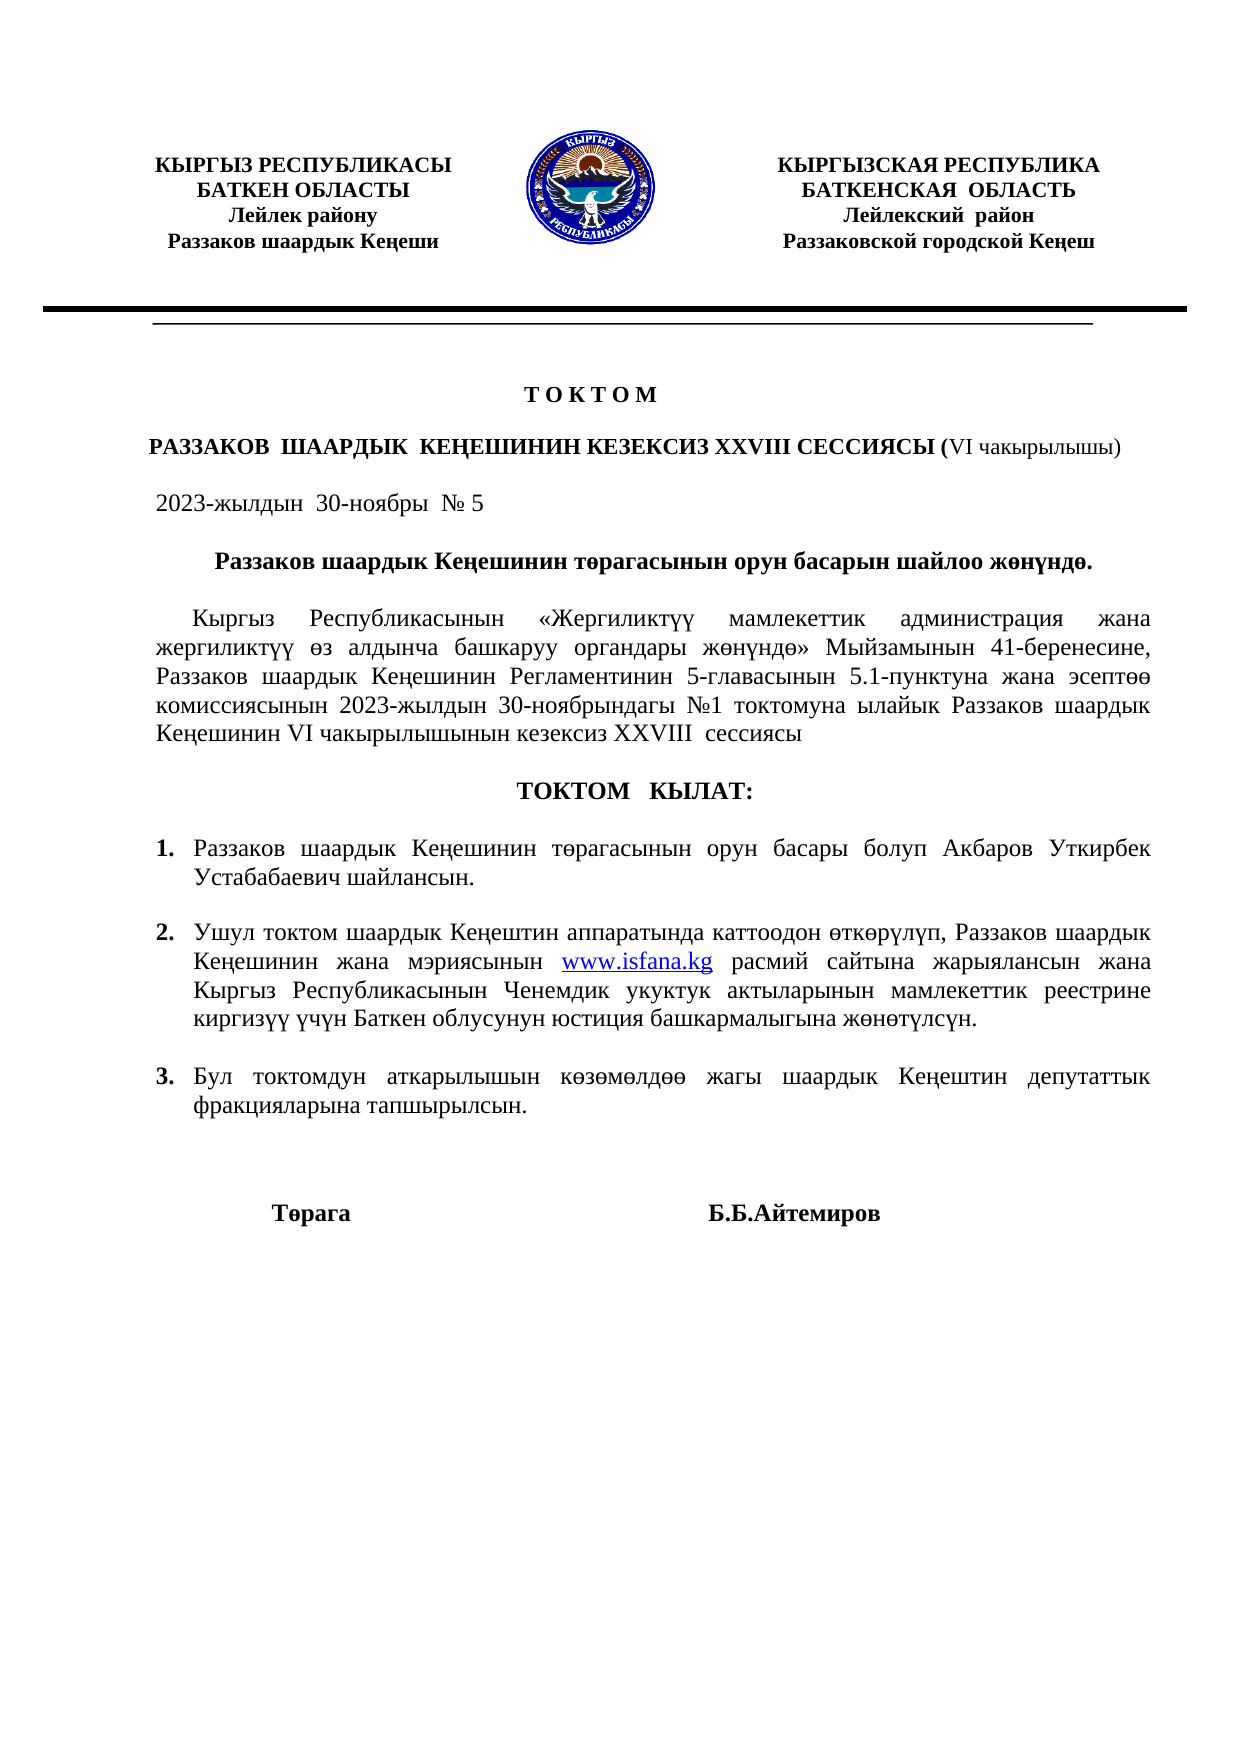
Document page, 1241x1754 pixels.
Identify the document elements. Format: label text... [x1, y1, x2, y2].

text ТОКТОМ КЫЛАТ: [118, 776, 1152, 805]
list Раззаков шаардык Кеңешинин төрагасынын орун басарын шайлоо жөнүндө. [156, 546, 1152, 575]
picture [522, 129, 658, 248]
text Т О К Т О М [118, 381, 1152, 407]
text РАЗЗАКОВ ШААРДЫК КЕҢЕШИНИН КЕЗЕКСИЗ XXVIII СЕССИЯСЫ (VI чакырылышы) [118, 433, 1152, 460]
list Бул токтомдун аткарылышын көзөмөлдөө жагы шаардык Кеңештин депутаттык фракцияларына тапшырылсын. [156, 1061, 1152, 1118]
list Кыргыз Республикасынын «Жергиликтүү мамлекеттик администрация жана жергиликтүү өз алдынча башкаруу органдары жөнүндө» Мыйзамынын 41-беренесине, Раззаков шаардык Кеңешинин Регламентинин 5-главасынын 5.1-пунктуна жана эсептөө комиссиясынын 2023-жылдын 30-ноябрындагы №1 токтомуна ылайык Раззаков шаардык Кеңешинин VI чакырылышынын кезексиз XXVIII сессиясы [156, 603, 1152, 747]
text 2023-жылдын 30-ноябры № 5 [118, 488, 1152, 517]
text Төрага Б.Б.Айтемиров [118, 1198, 1152, 1226]
list Раззаков шаардык Кеңешинин төрагасынын орун басары болуп Акбаров Уткирбек Устабабаевич шайлансын. [156, 833, 1152, 891]
list Ушул токтом шаардык Кеңештин аппаратында каттоодон өткөрүлүп, Раззаков шаардык Кеңешинин жана мэриясынын www.isfana.kg расмий сайтына жарыялансын жана Кыргыз Республикасынын Ченемдик укуктук актыларынын мамлекеттик реестрине киргизүү үчүн Баткен облусунун юстиция башкармалыгына жөнөтүлсүн. [156, 917, 1152, 1032]
